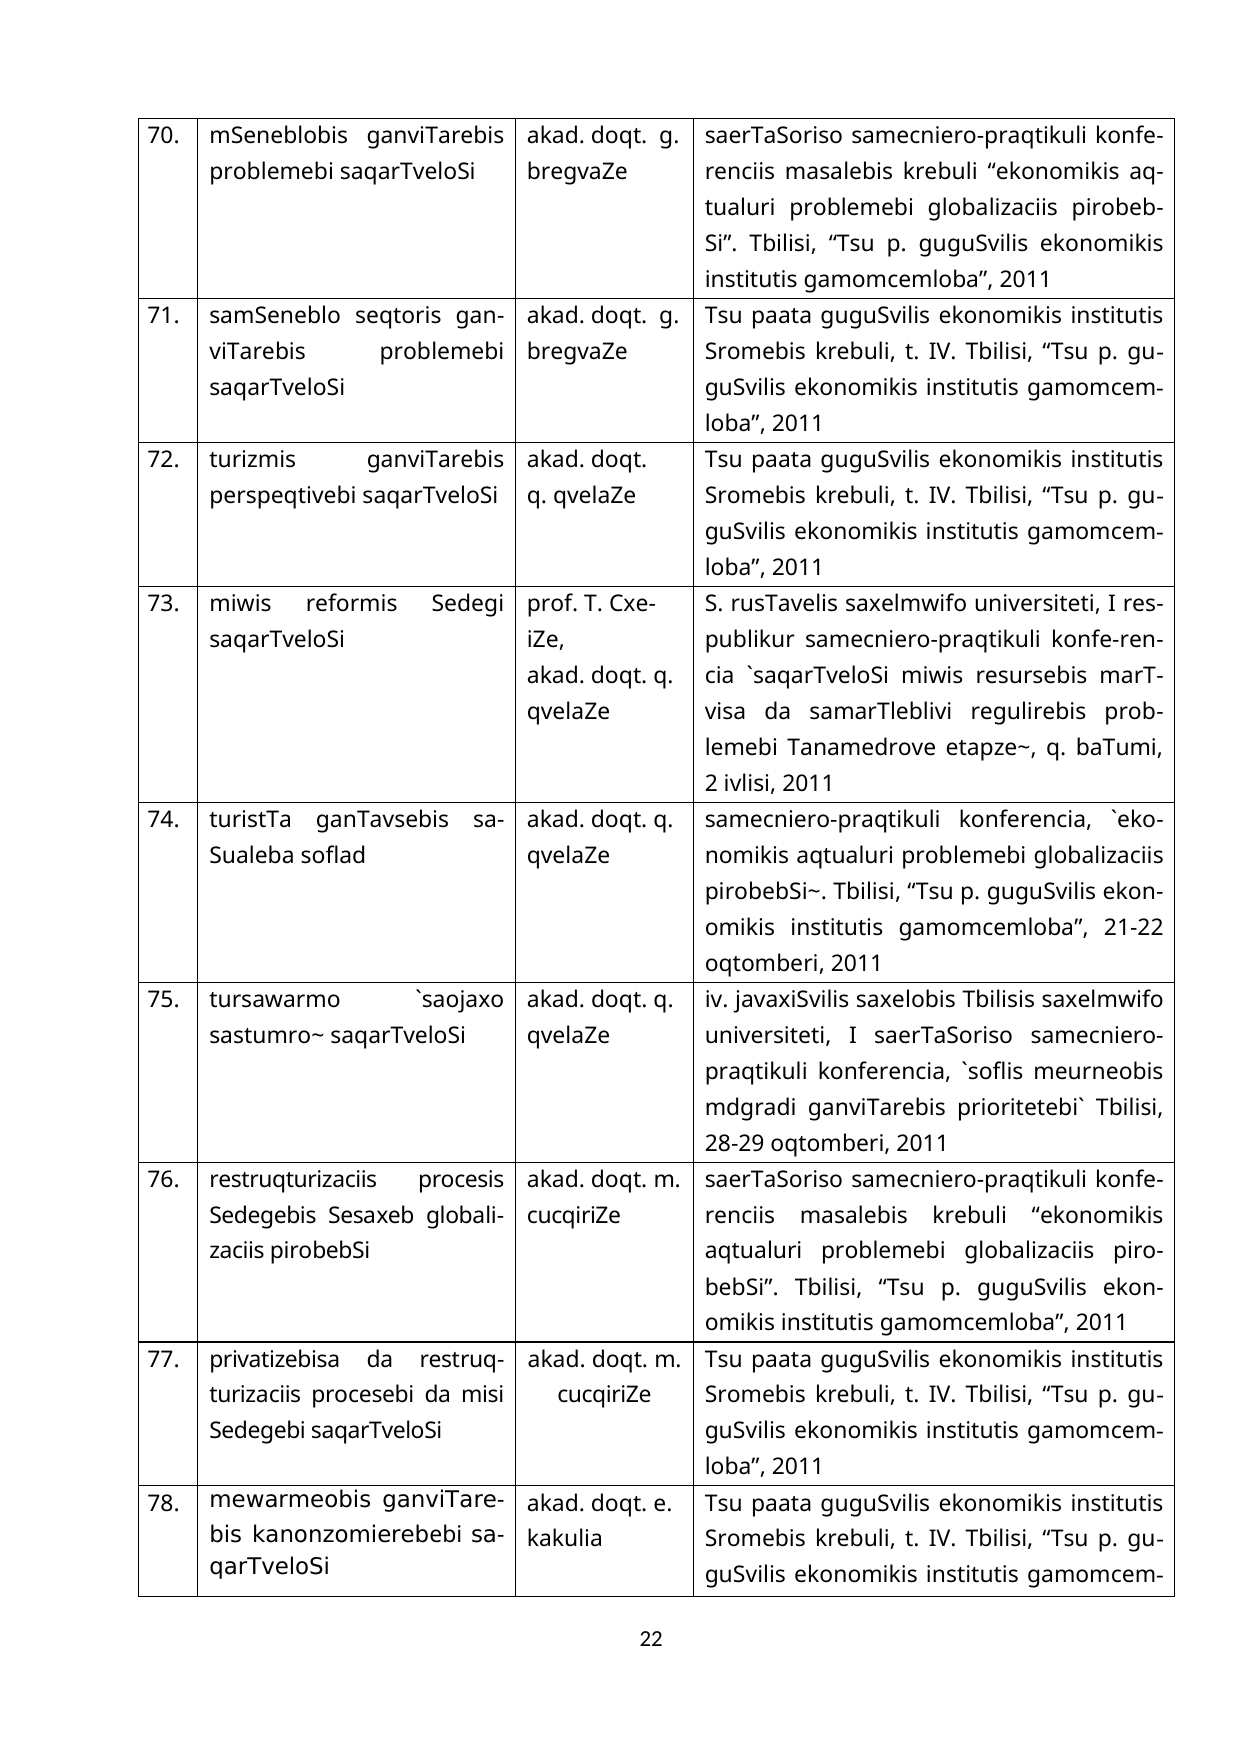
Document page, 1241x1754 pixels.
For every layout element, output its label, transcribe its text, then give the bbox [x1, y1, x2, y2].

table_cell [139, 1343, 197, 1485]
table_cell S. rusTavelis saxelmwifo universiteti, I respublikur samecniero-praqtikuli konfe-rencia `saqarTveloSi miwis resursebis marTvisa da samarTleblivi regulirebis problemebi Tanamedrove etapze~, q. baTumi, 2 ivlisi, 2011 [694, 587, 1174, 802]
table_cell Tsu paata guguSvilis ekonomikis institutis Sromebis krebuli, t. IV. Tbilisi, “Tsu p. guguSvilis ekonomikis institutis gamomcemloba”, 2011 [694, 1343, 1174, 1485]
table_cell samSeneblo seqtoris ganviTarebis problemebi saqarTveloSi [198, 299, 515, 442]
table_cell [139, 299, 197, 442]
table_cell iv. javaxiSvilis saxelobis Tbilisis saxelmwifo universiteti, I saerTaSoriso samecniero-praqtikuli konferencia, `soflis meurneobis mdgradi ganviTarebis prioritetebi` Tbilisi, 28-29 oqtomberi, 2011 [694, 983, 1174, 1162]
table_cell turistTa ganTavsebis saSualeba soflad [198, 803, 515, 982]
table_cell prof. T. CxeiZe, akad. doqt. q. qvelaZe [516, 587, 693, 802]
table_cell tursawarmo `saojaxo sastumro~ saqarTveloSi [198, 983, 515, 1162]
table_cell akad. doqt. g. bregvaZe [516, 299, 693, 442]
table_cell [139, 587, 197, 802]
table_cell [139, 983, 197, 1162]
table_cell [694, 1486, 1174, 1596]
table_cell [139, 443, 197, 586]
table_cell [139, 1163, 197, 1341]
table_cell akad. doqt. m. cucqiriZe [516, 1163, 693, 1341]
table_cell akad. doqt. m. cucqiriZe [516, 1343, 693, 1485]
table_cell akad. doqt. q. qvelaZe [516, 443, 693, 586]
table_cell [516, 1486, 693, 1596]
table_cell privatizebisa da restruqturizaciis procesebi da misi Sedegebi saqarTveloSi [198, 1343, 515, 1485]
table_cell samecniero-praqtikuli konferencia, `ekonomikis aqtualuri problemebi globalizaciis pirobebSi~. Tbilisi, “Tsu p. guguSvilis ekonomikis institutis gamomcemloba”, 21-22 oqtomberi, 2011 [694, 803, 1174, 982]
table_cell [198, 1486, 515, 1596]
table_cell turizmis ganviTarebis perspeqtivebi saqarTveloSi [198, 443, 515, 586]
table_cell restruqturizaciis procesis Sedegebis Sesaxeb globalizaciis pirobebSi [198, 1163, 515, 1341]
table_cell [139, 803, 197, 982]
table_cell akad. doqt. q. qvelaZe [516, 803, 693, 982]
table_cell miwis reformis Sedegi saqarTveloSi [198, 587, 515, 802]
table_cell Tsu paata guguSvilis ekonomikis institutis Sromebis krebuli, t. IV. Tbilisi, “Tsu p. guguSvilis ekonomikis institutis gamomcemloba”, 2011 [694, 299, 1174, 442]
table_cell [139, 1486, 197, 1596]
table_cell [139, 119, 197, 298]
table_cell Tsu paata guguSvilis ekonomikis institutis Sromebis krebuli, t. IV. Tbilisi, “Tsu p. guguSvilis ekonomikis institutis gamomcemloba”, 2011 [694, 443, 1174, 586]
table_cell akad. doqt. g. bregvaZe [516, 119, 693, 298]
table_cell mSeneblobis ganviTarebis problemebi saqarTveloSi [198, 119, 515, 298]
table_cell akad. doqt. q. qvelaZe [516, 983, 693, 1162]
